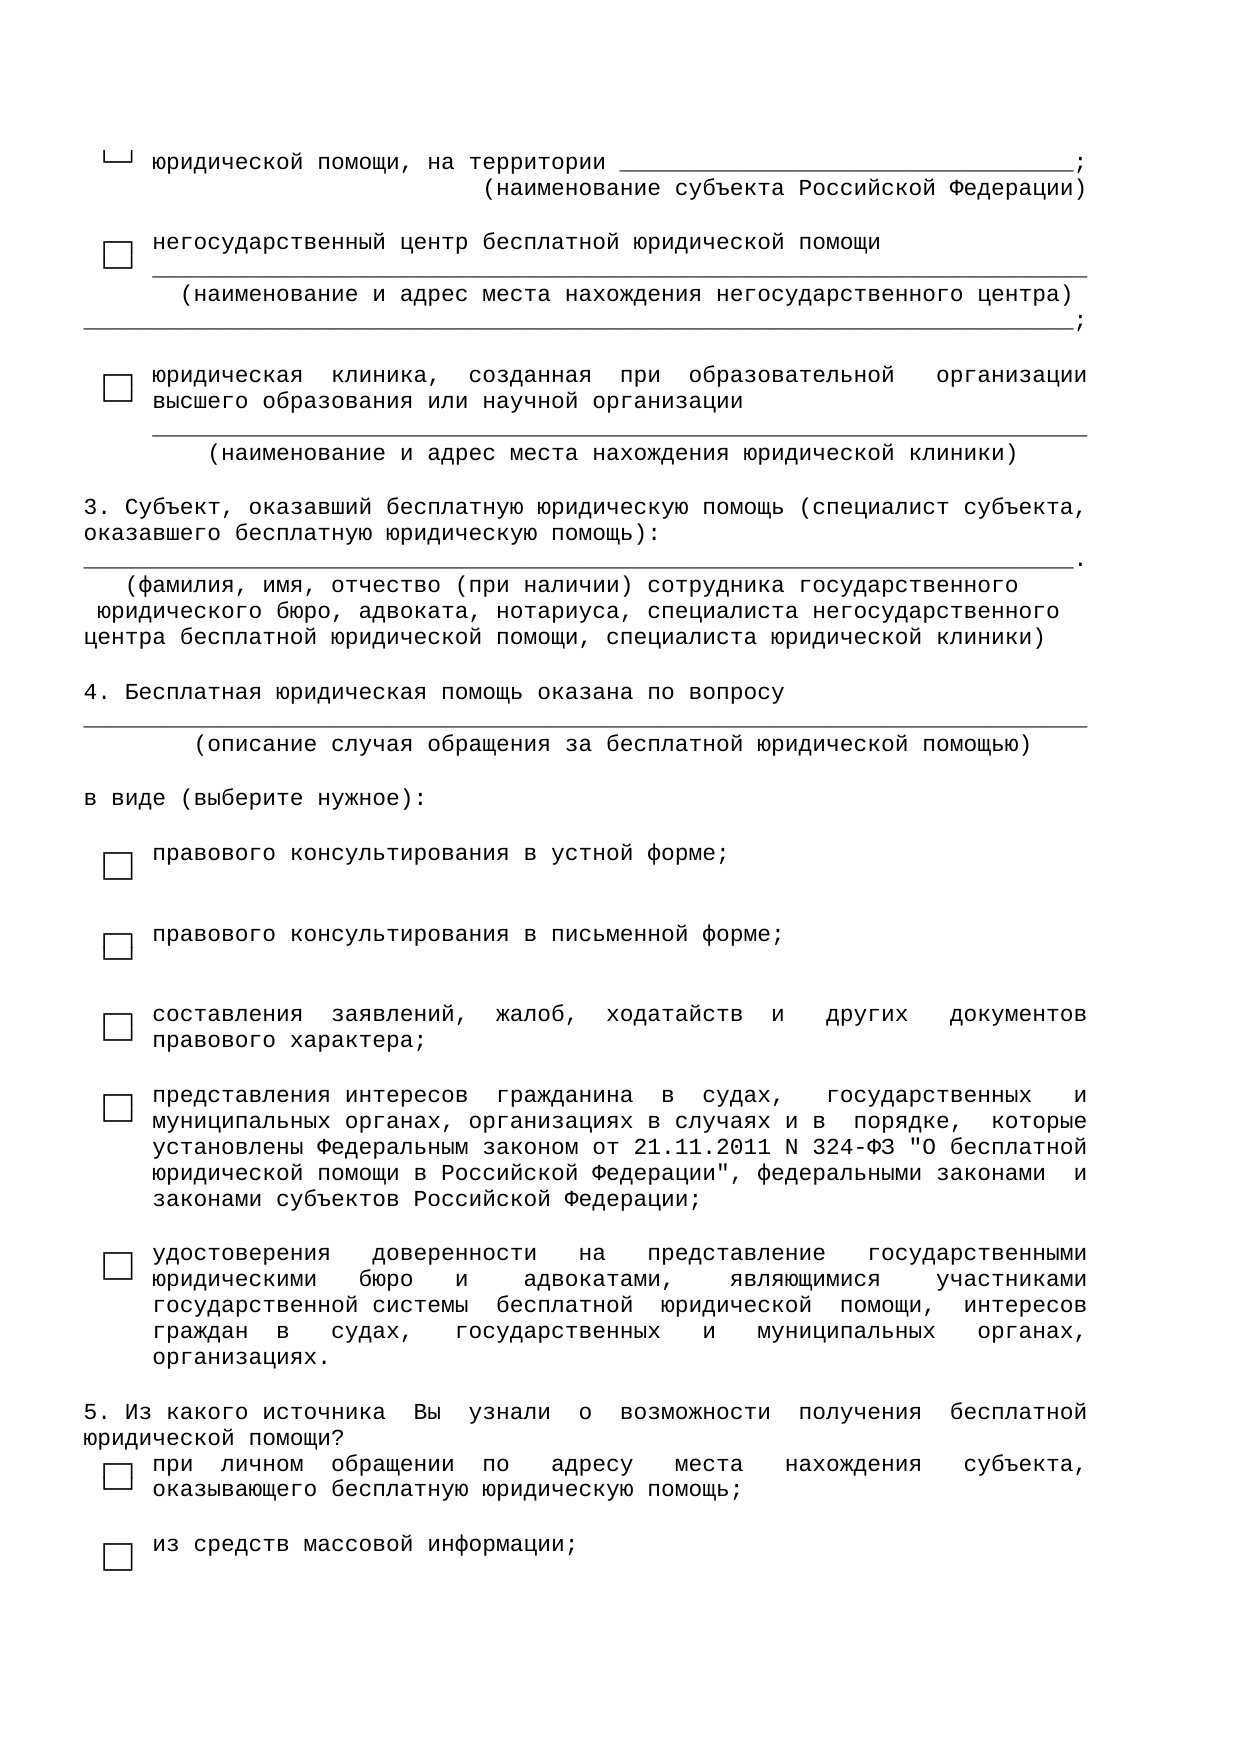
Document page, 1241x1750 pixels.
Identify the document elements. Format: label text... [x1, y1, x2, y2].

text ┌─┐ удостоверения доверенности на представление государственными [83, 1242, 1157, 1267]
text ┌─┐ представления интересов гражданина в судах, государственных и [83, 1083, 1157, 1109]
text └─┘ [83, 948, 1157, 974]
text законами субъектов Российской Федерации; [83, 1187, 1157, 1213]
text ________________________________________________________________________; [83, 308, 1157, 334]
text ________________________________________________________________________. [83, 547, 1157, 573]
text ┌─┐ негосударственный центр бесплатной юридической помощи [83, 231, 1157, 257]
text 3. Субъект, оказавший бесплатную юридическую помощь (специалист субъекта, [83, 496, 1157, 522]
text юридической помощи? [83, 1426, 1157, 1452]
text └─┘ [83, 1558, 1157, 1584]
text 4. Бесплатная юридическая помощь оказана по вопросу [83, 680, 1157, 706]
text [83, 176, 1157, 202]
text граждан в судах, государственных и муниципальных органах, [83, 1319, 1157, 1345]
text └─┘ правового характера; [83, 1028, 1157, 1054]
text └─┘ оказывающего бесплатную юридическую помощь; [83, 1478, 1157, 1504]
text юридического бюро, адвоката, нотариуса, специалиста негосударственного [83, 599, 1157, 625]
text ┌─┐ составления заявлений, жалоб, ходатайств и других документов [83, 1002, 1157, 1028]
text ┌─┐ правового консультирования в письменной форме; [83, 922, 1157, 948]
text ┌─┐ из средств массовой информации; [83, 1532, 1157, 1558]
text ┌─┐ юридическая клиника, созданная при образовательной организации [83, 363, 1157, 389]
text государственной системы бесплатной юридической помощи, интересов [83, 1293, 1157, 1319]
text ____________________________________________________________________ [83, 415, 1157, 441]
text (фамилия, имя, отчество (при наличии) сотрудника государственного [83, 573, 1157, 599]
text (наименование и адрес места нахождения юридической клиники) [83, 441, 1157, 467]
text оказавшего бесплатную юридическую помощь): [83, 522, 1157, 547]
text 5. Из какого источника Вы узнали о возможности получения бесплатной [83, 1400, 1157, 1426]
text └─┘ муниципальных органах, организациях в случаях и в порядке, которые [83, 1109, 1157, 1135]
text └─┘ [83, 867, 1157, 893]
text ┌─┐ правового консультирования в устной форме; [83, 841, 1157, 867]
text организациях. [83, 1345, 1157, 1371]
text └─┘ ____________________________________________________________________ [83, 257, 1157, 282]
text установлены Федеральным законом от 21.11.2011 N 324-ФЗ "О бесплатной [83, 1135, 1157, 1161]
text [83, 150, 1157, 176]
text юридической помощи в Российской Федерации", федеральными законами и [83, 1161, 1157, 1187]
text └─┘ высшего образования или научной организации [83, 389, 1157, 415]
text ┌─┐ при личном обращении по адресу места нахождения субъекта, [83, 1452, 1157, 1478]
text _________________________________________________________________________ [83, 706, 1157, 732]
text └─┘ юридическими бюро и адвокатами, являющимися участниками [83, 1267, 1157, 1293]
text (описание случая обращения за бесплатной юридической помощью) [83, 732, 1157, 758]
text (наименование и адрес места нахождения негосударственного центра) [83, 282, 1157, 308]
text в виде (выберите нужное): [83, 787, 1157, 812]
text центра бесплатной юридической помощи, специалиста юридической клиники) [83, 625, 1157, 651]
